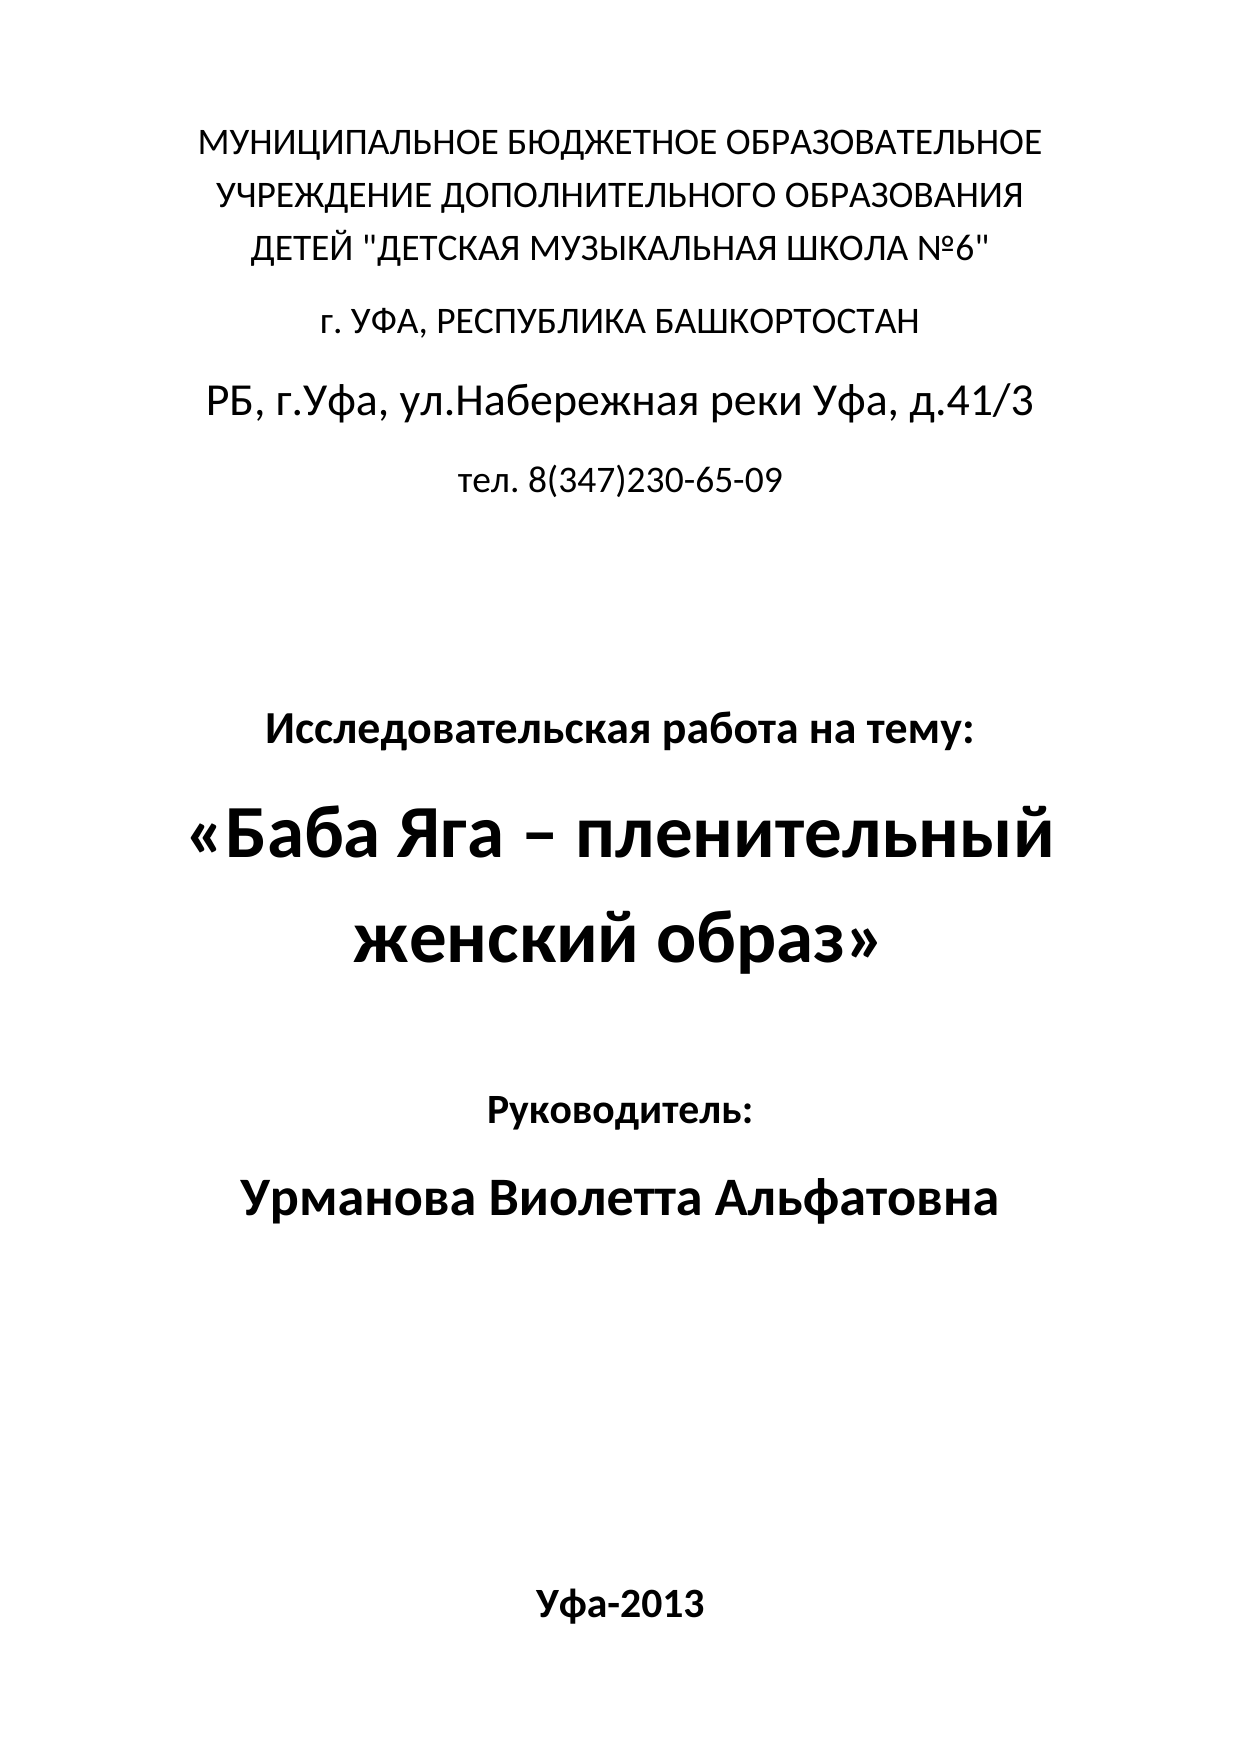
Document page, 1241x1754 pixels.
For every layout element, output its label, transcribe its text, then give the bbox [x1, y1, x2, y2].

text МУНИЦИПАЛЬНОЕ БЮДЖЕТНОЕ ОБРАЗОВАТЕЛЬНОЕ УЧРЕЖДЕНИЕ ДОПОЛНИТЕЛЬНОГО ОБРАЗОВАНИЯ ДЕТЕЙ "ДЕТСКАЯ МУЗЫКАЛЬНАЯ ШКОЛА №6" [177, 118, 1063, 269]
text Исследовательская работа на тему: [177, 699, 1063, 755]
text г. УФА, РЕСПУБЛИКА БАШКОРТОСТАН [177, 297, 1063, 343]
text Уфа-2013 [177, 1577, 1063, 1627]
text РБ, г.Уфа, ул.Набережная реки Уфа, д.41/3 [177, 371, 1063, 427]
text Урманова Виолетта Альфатовна [177, 1163, 1063, 1229]
text Руководитель: [177, 1083, 1063, 1134]
text тел. 8(347)230-65-09 [177, 456, 1063, 502]
text «Баба Яга – пленительный женский образ» [177, 784, 1063, 981]
